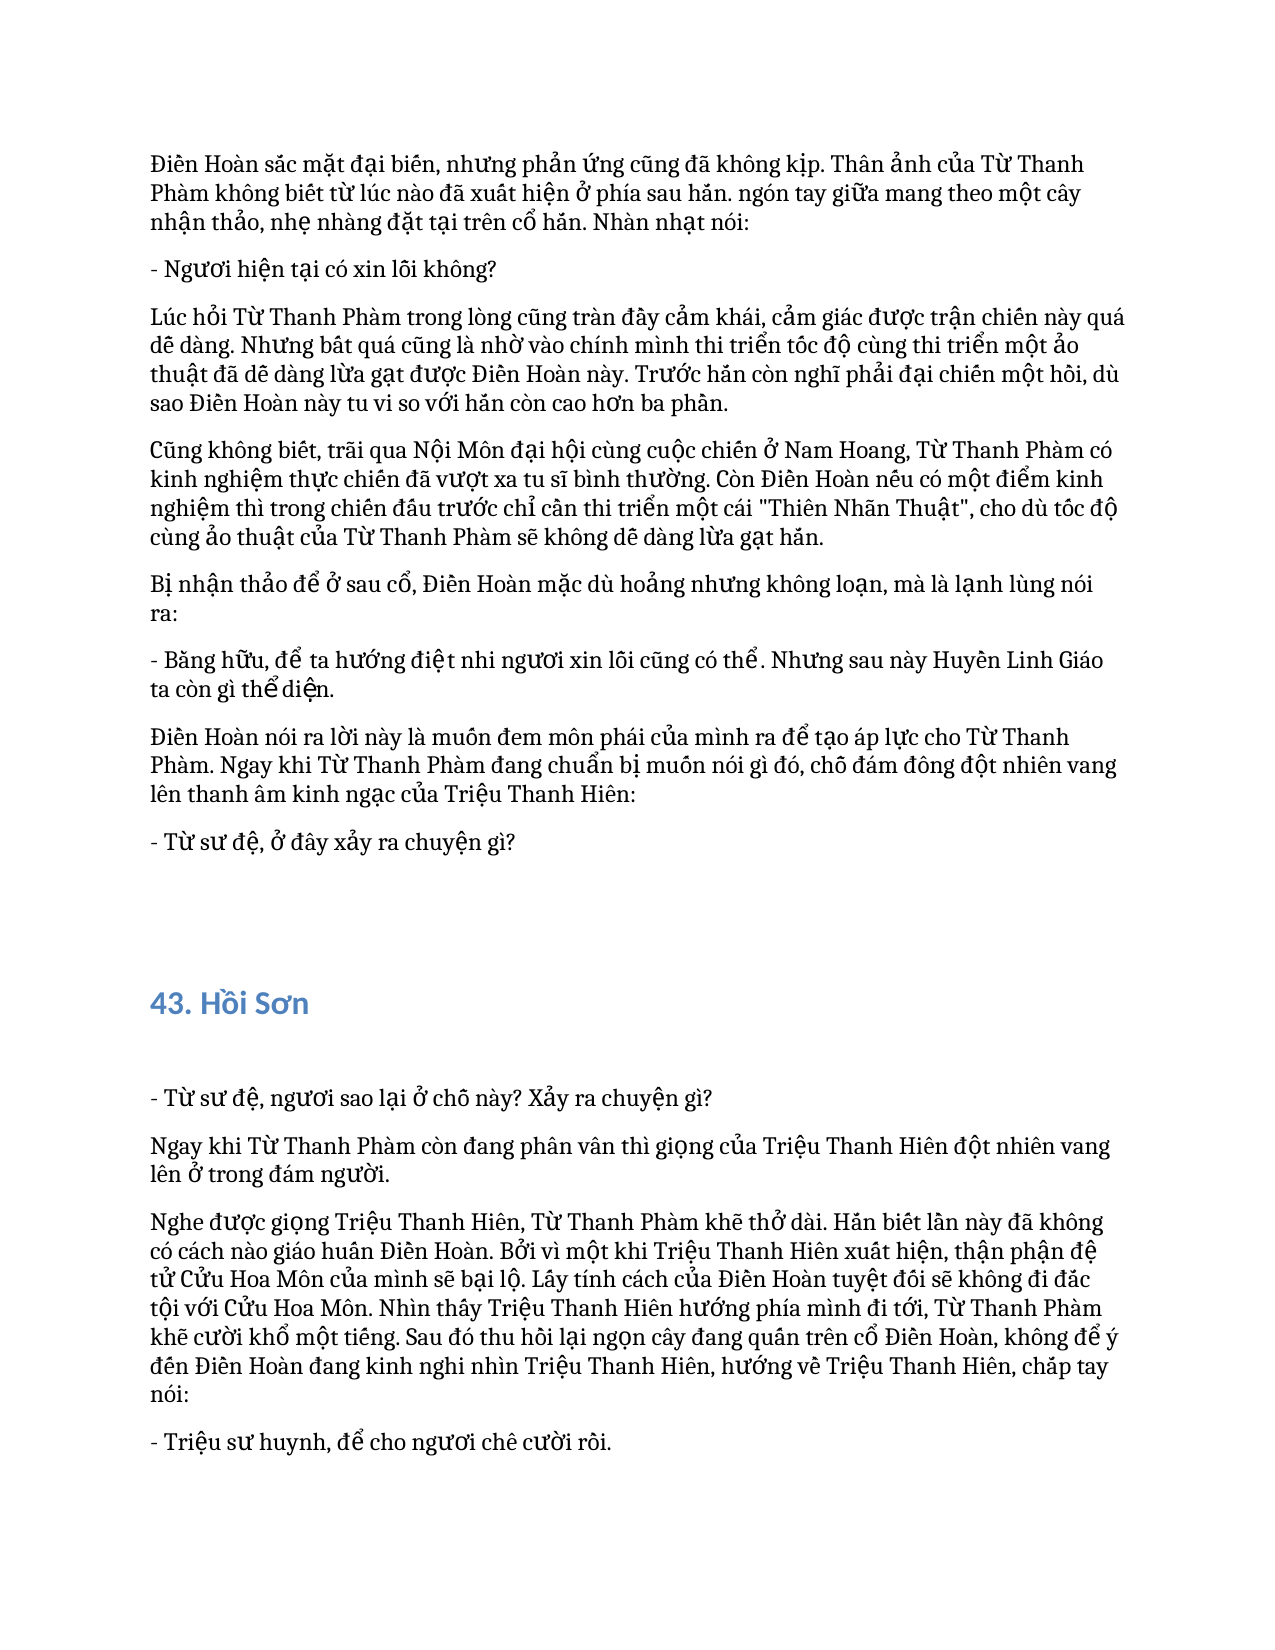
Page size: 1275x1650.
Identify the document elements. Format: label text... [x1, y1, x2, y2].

text Cũng không biết, trãi qua Nội Môn đại hội cùng cuộc chiến ở Nam Hoang, Từ Thanh Phàm có kinh nghiệm thực chiến đã vượt xa tu sĩ bình thường. Còn Điền Hoàn nếu có một điểm kinh nghiệm thì trong chiến đấu trước chỉ cần thi triển một cái "Thiên Nhãn Thuật", cho dù tốc độ cùng ảo thuật của Từ Thanh Phàm sẽ không dễ dàng lừa gạt hắn. [150, 436, 1125, 551]
text Lúc hỏi Từ Thanh Phàm trong lòng cũng tràn đầy cảm khái, cảm giác được trận chiến này quá dễ dàng. Nhưng bất quá cũng là nhờ vào chính mình thi triển tốc độ cùng thi triển một ảo thuật đã dễ dàng lừa gạt được Điền Hoàn này. Trước hắn còn nghĩ phải đại chiến một hồi, dù sao Điền Hoàn này tu vi so với hắn còn cao hơn ba phần. [150, 302, 1125, 417]
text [150, 150, 1125, 236]
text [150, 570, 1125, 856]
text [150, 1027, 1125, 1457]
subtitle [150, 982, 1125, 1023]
text - Ngươi hiện tại có xin lỗi không? [150, 255, 1125, 284]
